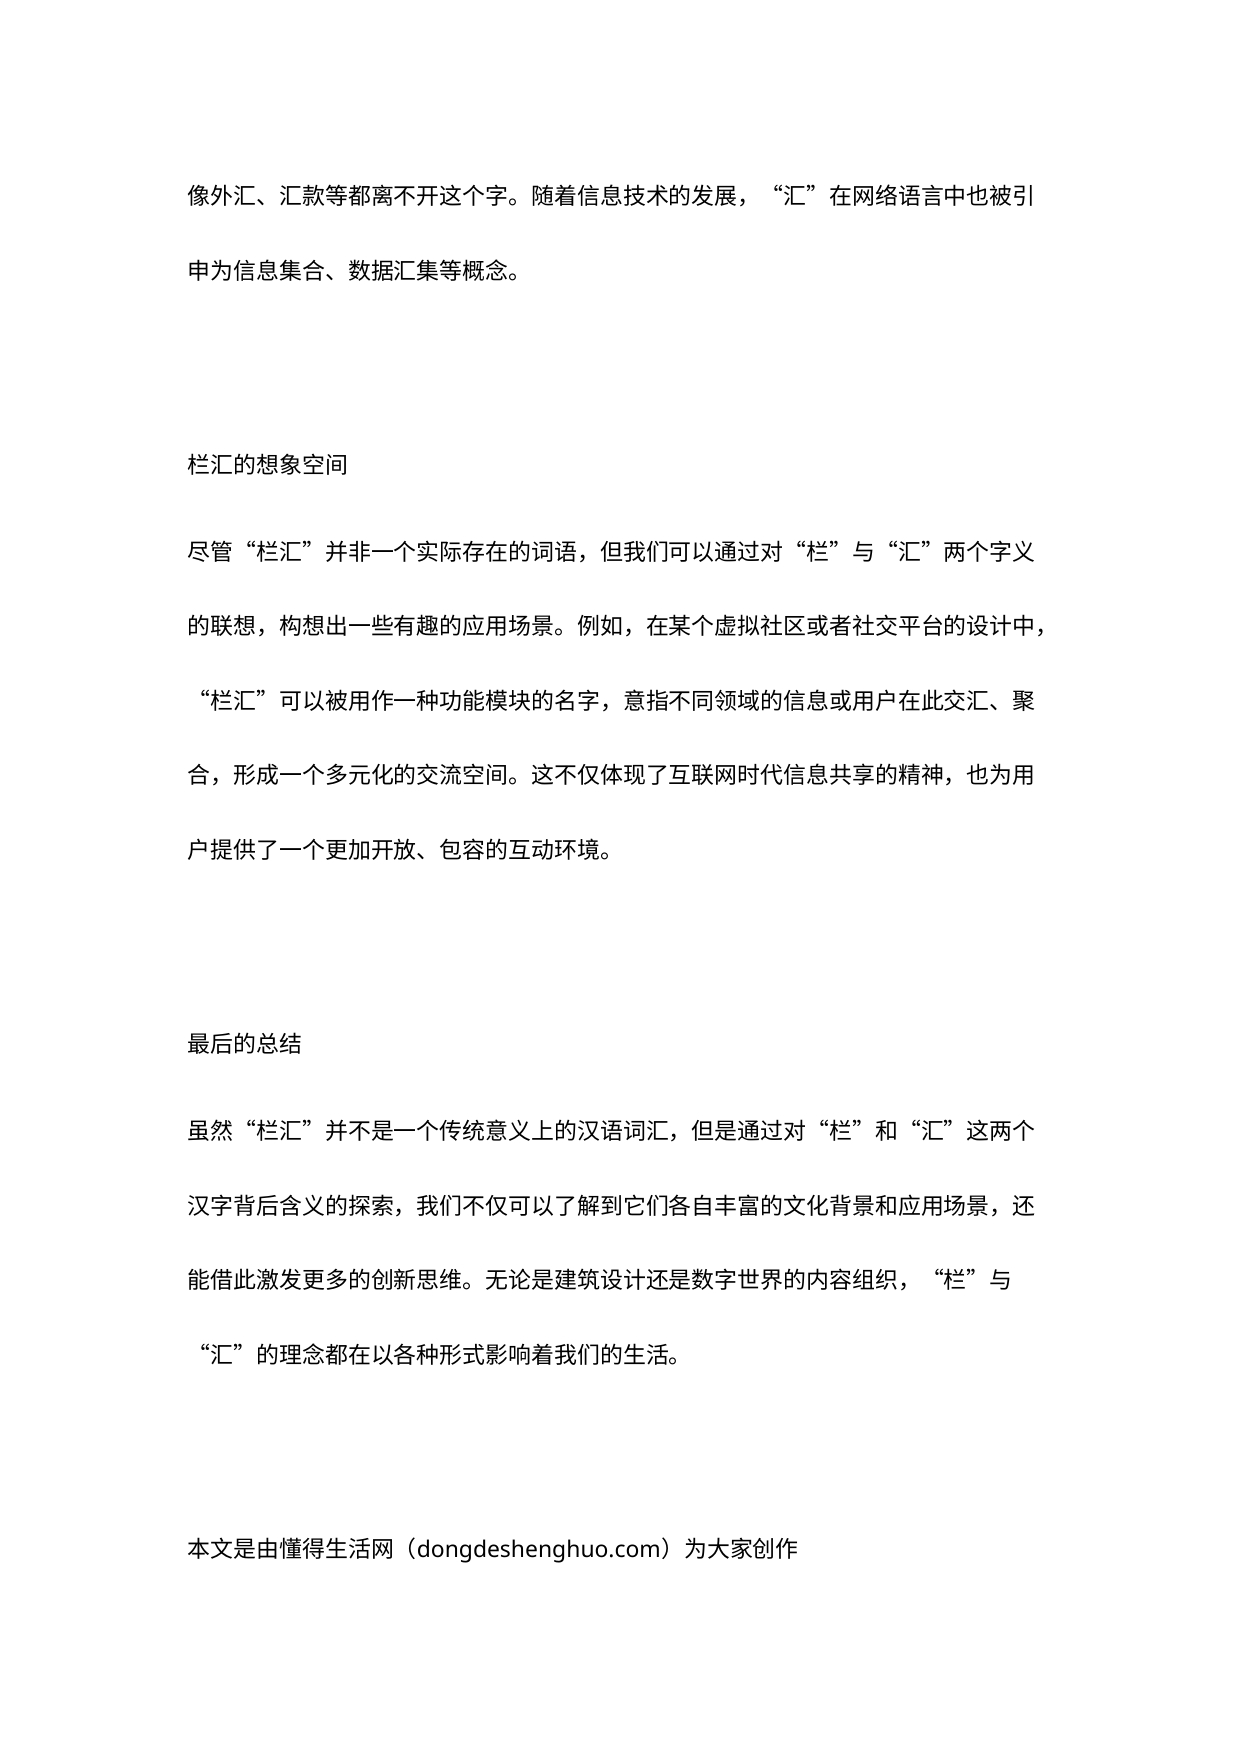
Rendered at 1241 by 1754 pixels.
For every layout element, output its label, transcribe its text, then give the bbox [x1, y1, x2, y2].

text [187, 162, 1053, 302]
text 本文是由懂得生活网（dongdeshenghuo.com）为大家创作 [187, 1515, 1053, 1580]
text 虽然“栏汇”并不是一个传统意义上的汉语词汇，但是通过对“栏”和“汇”这两个汉字背后含义的探索，我们不仅可以了解到它们各自丰富的文化背景和应用场景，还能借此激发更多的创新思维。无论是建筑设计还是数字世界的内容组织，“栏”与“汇”的理念都在以各种形式影响着我们的生活。 [187, 1097, 1053, 1386]
text 最后的总结 [187, 1011, 1053, 1076]
text 尽管“栏汇”并非一个实际存在的词语，但我们可以通过对“栏”与“汇”两个字义的联想，构想出一些有趣的应用场景。例如，在某个虚拟社区或者社交平台的设计中，“栏汇”可以被用作一种功能模块的名字，意指不同领域的信息或用户在此交汇、聚合，形成一个多元化的交流空间。这不仅体现了互联网时代信息共享的精神，也为用户提供了一个更加开放、包容的互动环境。 [187, 517, 1053, 881]
text 栏汇的想象空间 [187, 431, 1053, 496]
